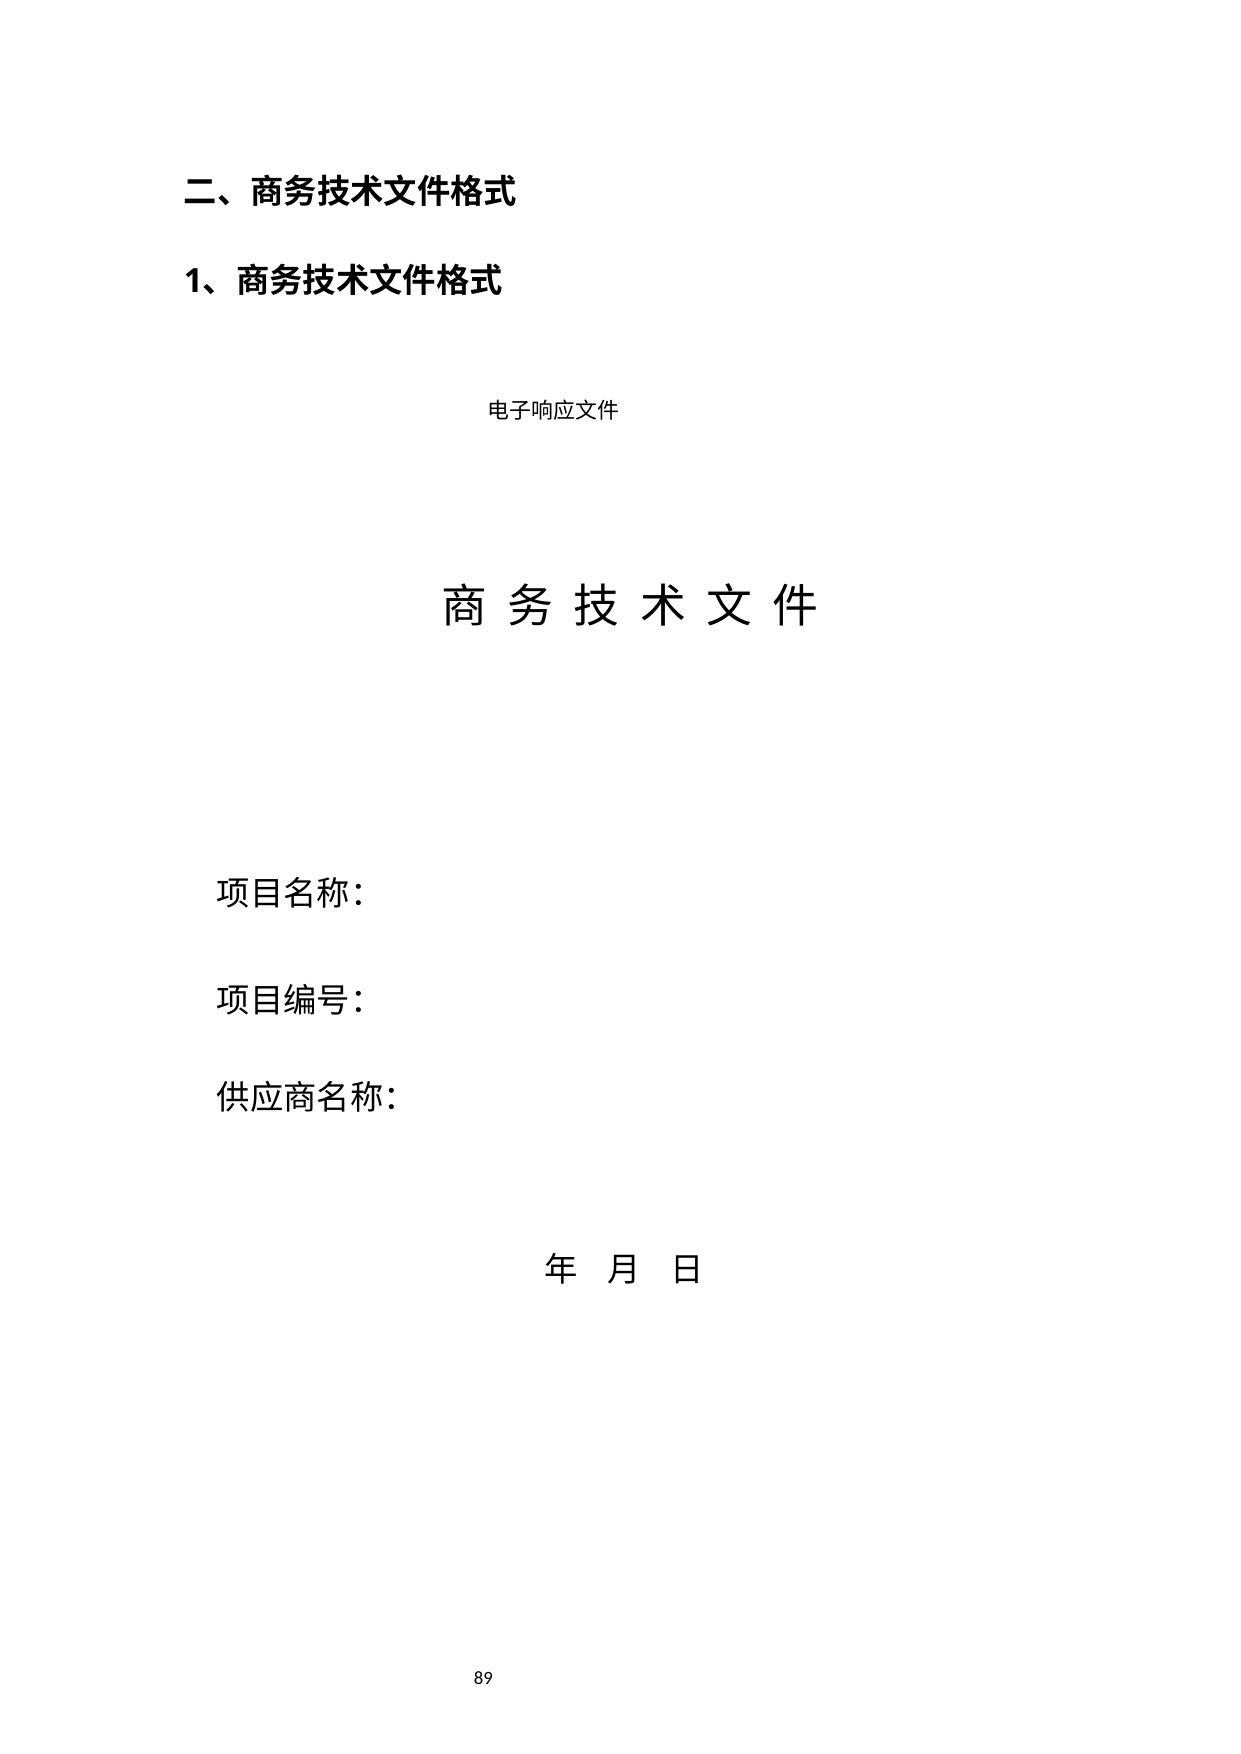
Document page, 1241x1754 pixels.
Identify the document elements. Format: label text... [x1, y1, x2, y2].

text 二、商务技术文件格式 [150, 165, 1047, 213]
text 1、商务技术文件格式 [150, 254, 1047, 302]
text 项目名称： [150, 867, 1097, 915]
text 年 月 日 [150, 1242, 1097, 1291]
text 商 务 技 术 文 件 [150, 570, 1097, 636]
text 电子响应文件 [150, 393, 1097, 425]
text 项目编号： [150, 974, 1097, 1022]
text 供应商名称： [150, 1071, 1097, 1119]
